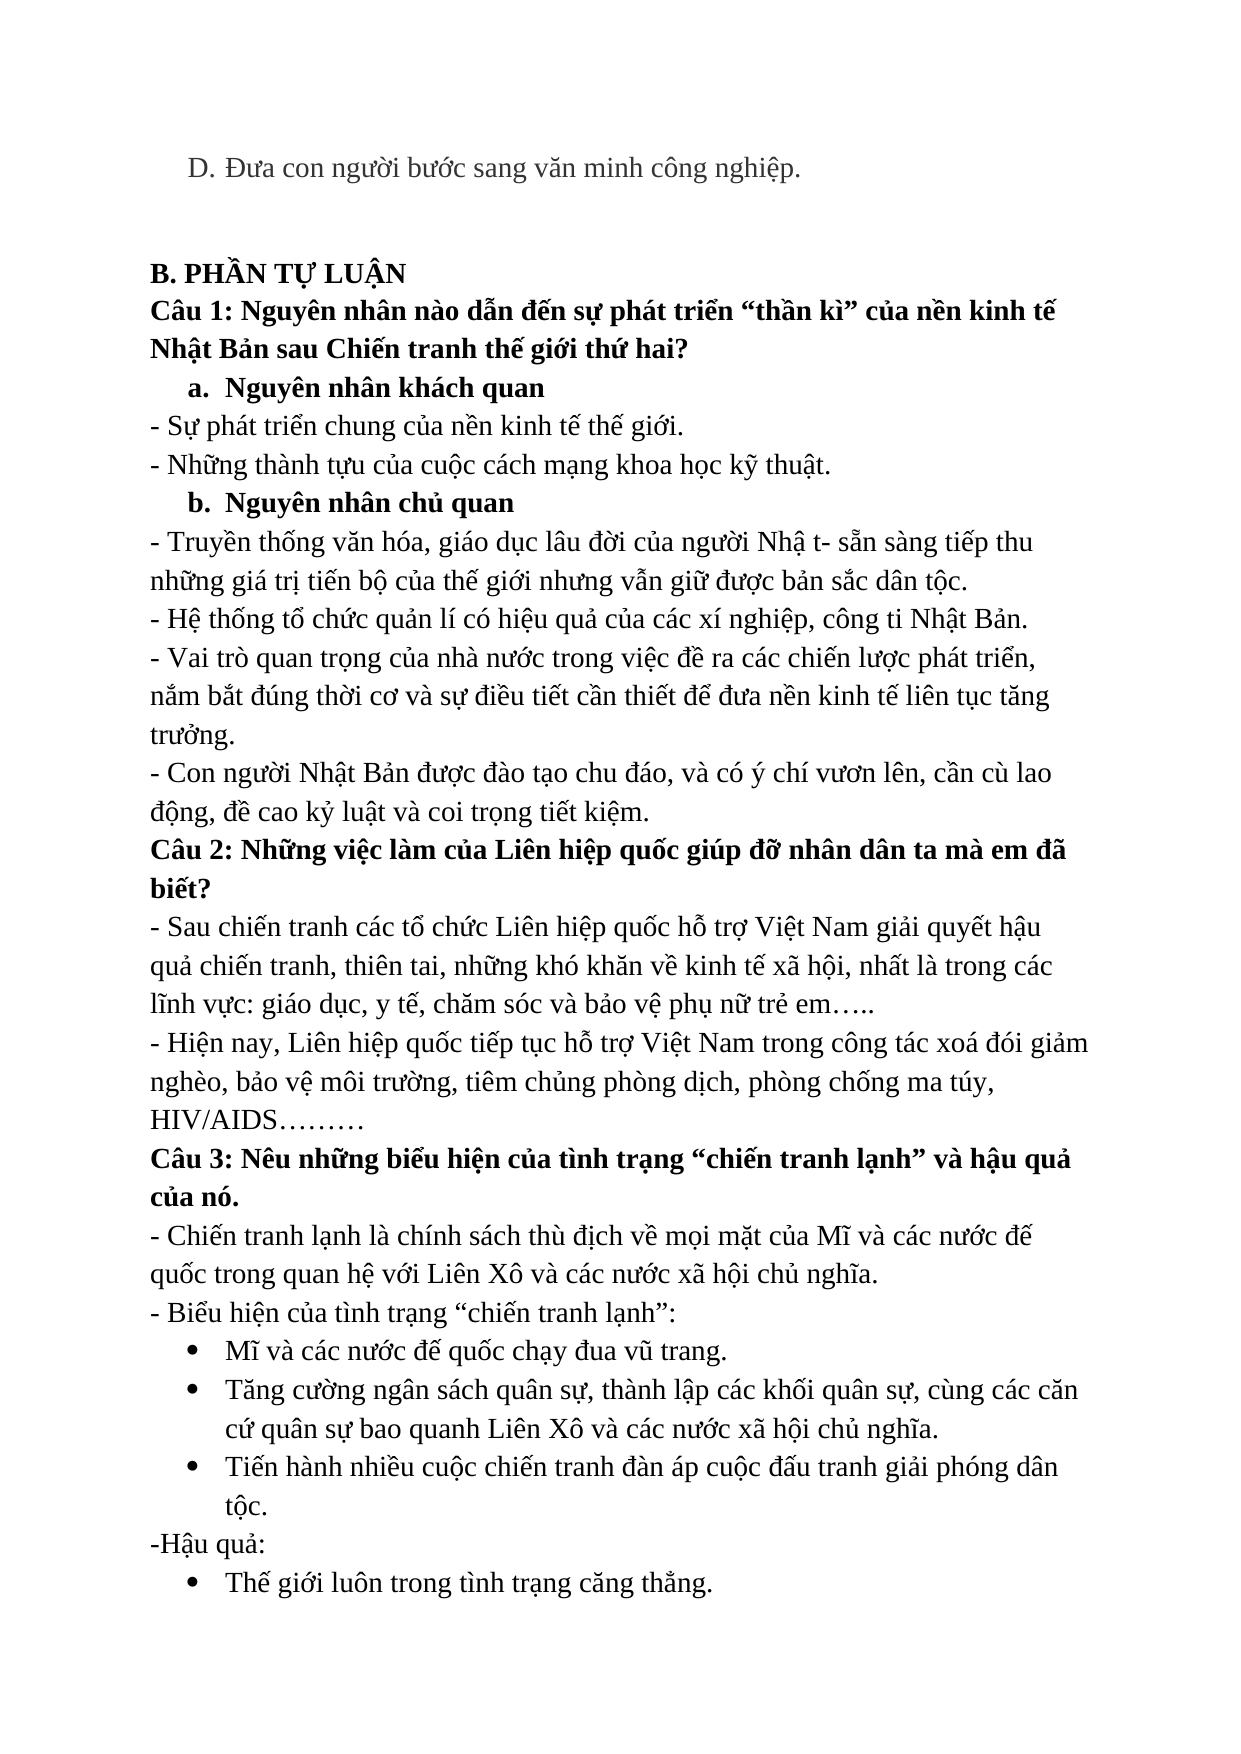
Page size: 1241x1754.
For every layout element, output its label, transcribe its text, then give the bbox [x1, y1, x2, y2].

text - Con người Nhật Bản được đào tạo chu đáo, và có ý chí vươn lên, cần cù lao động, đề cao kỷ luật và coi trọng tiết kiệm. [150, 755, 1090, 827]
list Đưa con người bước sang văn minh công nghiệp. [187, 150, 1090, 183]
text - Sau chiến tranh các tổ chức Liên hiệp quốc hỗ trợ Việt Nam giải quyết hậu quả chiến tranh, thiên tai, những khó khăn về kinh tế xã hội, nhất là trong các lĩnh vực: giáo dục, y tế, chăm sóc và bảo vệ phụ nữ trẻ em….. [150, 909, 1090, 1020]
text - Sự phát triển chung của nền kinh tế thế giới. [150, 408, 1090, 442]
text Câu 2: Những việc làm của Liên hiệp quốc giúp đỡ nhân dân ta mà em đã biết? [150, 832, 1090, 904]
text - Những thành tựu của cuộc cách mạng khoa học kỹ thuật. [150, 447, 1090, 481]
list Nguyên nhân chủ quan [187, 486, 1090, 519]
text -Hậu quả: [150, 1526, 1090, 1560]
text - Chiến tranh lạnh là chính sách thù địch về mọi mặt của Mĩ và các nước đế quốc trong quan hệ với Liên Xô và các nước xã hội chủ nghĩa. [150, 1218, 1090, 1290]
list Tiến hành nhiều cuộc chiến tranh đàn áp cuộc đấu tranh giải phóng dân tộc. [187, 1449, 1090, 1521]
list Thế giới luôn trong tình trạng căng thẳng. [187, 1565, 1090, 1599]
text - Vai trò quan trọng của nhà nước trong việc đề ra các chiến lược phát triển, nắm bắt đúng thời cơ và sự điều tiết cần thiết để đưa nền kinh tế liên tục tăng trưởng. [150, 640, 1090, 750]
list Mĩ và các nước đế quốc chạy đua vũ trang. [187, 1333, 1090, 1367]
text B. PHẦN TỰ LUẬN [150, 257, 1090, 290]
text Câu 1: Nguyên nhân nào dẫn đến sự phát triển “thần kì” của nền kinh tế Nhật Bản sau Chiến tranh thế giới thứ hai? [150, 293, 1090, 365]
text - Hiện nay, Liên hiệp quốc tiếp tục hỗ trợ Việt Nam trong công tác xoá đói giảm nghèo, bảo vệ môi trường, tiêm chủng phòng dịch, phòng chống ma túy, HIV/AIDS……… [150, 1025, 1090, 1136]
text - Hệ thống tổ chức quản lí có hiệu quả của các xí nghiệp, công ti Nhật Bản. [150, 601, 1090, 635]
text - Truyền thống văn hóa, giáo dục lâu đời của người Nhậ t- sẵn sàng tiếp thu những giá trị tiến bộ của thế giới nhưng vẫn giữ được bản sắc dân tộc. [150, 524, 1090, 596]
text - Biểu hiện của tình trạng “chiến tranh lạnh”: [150, 1295, 1090, 1328]
list Nguyên nhân khách quan [187, 370, 1090, 403]
list Tăng cường ngân sách quân sự, thành lập các khối quân sự, cùng các căn cứ quân sự bao quanh Liên Xô và các nước xã hội chủ nghĩa. [187, 1372, 1090, 1444]
text Câu 3: Nêu những biểu hiện của tình trạng “chiến tranh lạnh” và hậu quả của nó. [150, 1141, 1090, 1213]
